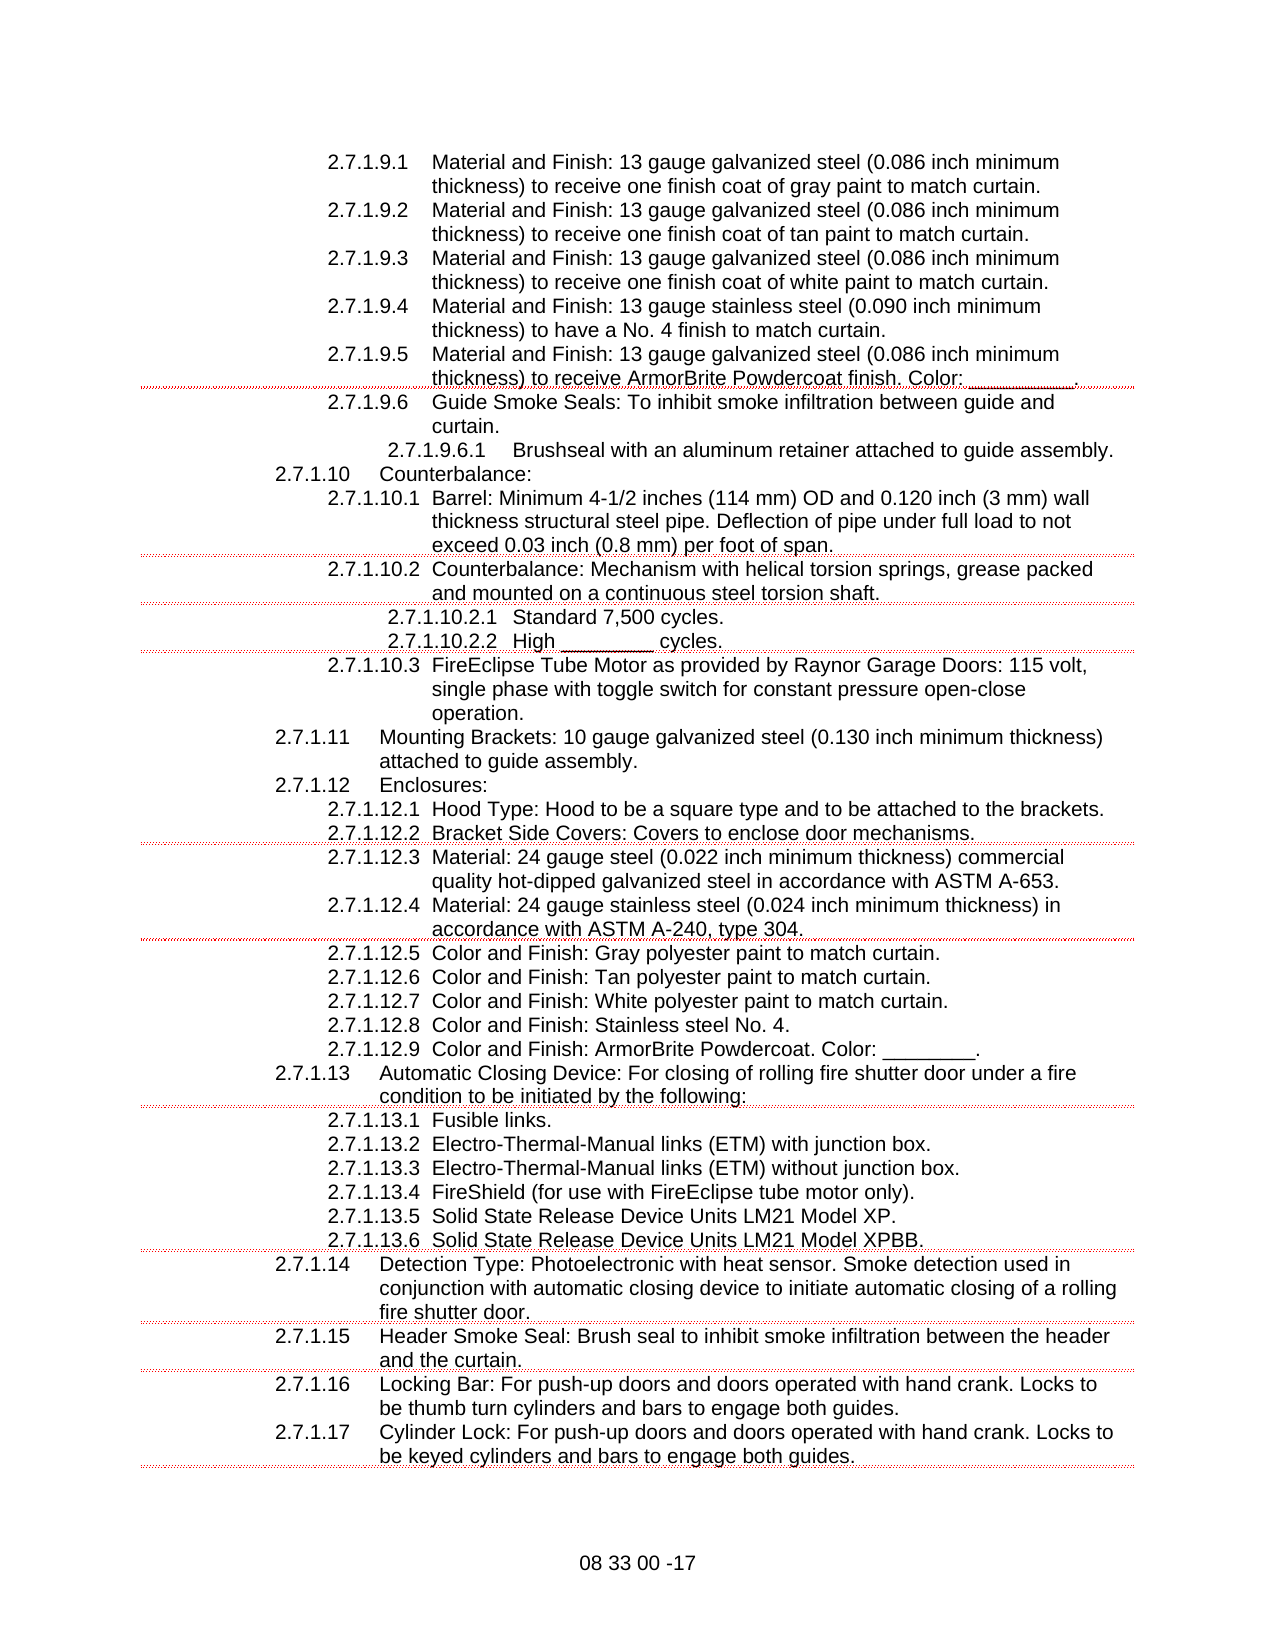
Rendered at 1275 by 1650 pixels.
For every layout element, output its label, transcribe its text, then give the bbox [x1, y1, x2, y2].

list Bracket Side Covers: Covers to enclose door mechanisms. [327, 821, 1125, 845]
list Standard 7,500 cycles. [387, 605, 1125, 629]
list Color and Finish: Gray polyester paint to match curtain. [327, 941, 1125, 964]
list Hood Type: Hood to be a square type and to be attached to the brackets. [327, 797, 1125, 821]
list Automatic Closing Device: For closing of rolling fire shutter door under a fire condition to be initiated by the following: [275, 1060, 1125, 1108]
list Material and Finish: 13 gauge galvanized steel (0.086 inch minimum thickness) to receive ArmorBrite Powdercoat finish. Color: _________. [327, 342, 1125, 389]
list Solid State Release Device Units LM21 Model XP. [327, 1204, 1125, 1228]
list Fusible links. [327, 1108, 1125, 1132]
list Barrel: Minimum 4-1/2 inches (114 mm) OD and 0.120 inch (3 mm) wall thickness structural steel pipe. Deflection of pipe under full load to not exceed 0.03 inch (0.8 mm) per foot of span. [327, 485, 1125, 557]
list Color and Finish: Stainless steel No. 4. [327, 1012, 1125, 1036]
list Detection Type: Photoelectronic with heat sensor. Smoke detection used in conjunction with automatic closing device to initiate automatic closing of a rolling fire shutter door. [275, 1252, 1125, 1324]
list FireShield (for use with FireEclipse tube motor only). [327, 1180, 1125, 1204]
list Locking Bar: For push-up doors and doors operated with hand crank. Locks to be thumb turn cylinders and bars to engage both guides. [275, 1372, 1125, 1420]
list Guide Smoke Seals: To inhibit smoke infiltration between guide and curtain. [327, 389, 1125, 437]
list Brushseal with an aluminum retainer attached to guide assembly. [387, 437, 1125, 461]
list Material: 24 gauge steel (0.022 inch minimum thickness) commercial quality hot-dipped galvanized steel in accordance with ASTM A-653. [327, 845, 1125, 893]
list High ________ cycles. [387, 629, 1125, 653]
list Electro-Thermal-Manual links (ETM) with junction box. [327, 1132, 1125, 1156]
list Header Smoke Seal: Brush seal to inhibit smoke infiltration between the header and the curtain. [275, 1324, 1125, 1372]
list Enclosures: [275, 773, 1125, 797]
list Material and Finish: 13 gauge galvanized steel (0.086 inch minimum thickness) to receive one finish coat of tan paint to match curtain. [327, 198, 1125, 246]
list Counterbalance: Mechanism with helical torsion springs, grease packed and mounted on a continuous steel torsion shaft. [327, 557, 1125, 605]
list FireEclipse Tube Motor as provided by Raynor Garage Doors: 115 volt, single phase with toggle switch for constant pressure open-close operation. [327, 653, 1125, 725]
list Cylinder Lock: For push-up doors and doors operated with hand crank. Locks to be keyed cylinders and bars to engage both guides. [275, 1420, 1125, 1468]
list Material and Finish: 13 gauge galvanized steel (0.086 inch minimum thickness) to receive one finish coat of white paint to match curtain. [327, 246, 1125, 294]
list Counterbalance: [275, 461, 1125, 485]
list Material and Finish: 13 gauge stainless steel (0.090 inch minimum thickness) to have a No. 4 finish to match curtain. [327, 294, 1125, 342]
list Color and Finish: ArmorBrite Powdercoat. Color: ________. [327, 1036, 1125, 1060]
list Material: 24 gauge stainless steel (0.024 inch minimum thickness) in accordance with ASTM A-240, type 304. [327, 893, 1125, 941]
list Electro-Thermal-Manual links (ETM) without junction box. [327, 1156, 1125, 1180]
list Solid State Release Device Units LM21 Model XPBB. [327, 1228, 1125, 1252]
list Mounting Brackets: 10 gauge galvanized steel (0.130 inch minimum thickness) attached to guide assembly. [275, 725, 1125, 773]
list Material and Finish: 13 gauge galvanized steel (0.086 inch minimum thickness) to receive one finish coat of gray paint to match curtain. [327, 150, 1125, 198]
list Color and Finish: Tan polyester paint to match curtain. [327, 964, 1125, 988]
list Color and Finish: White polyester paint to match curtain. [327, 988, 1125, 1012]
